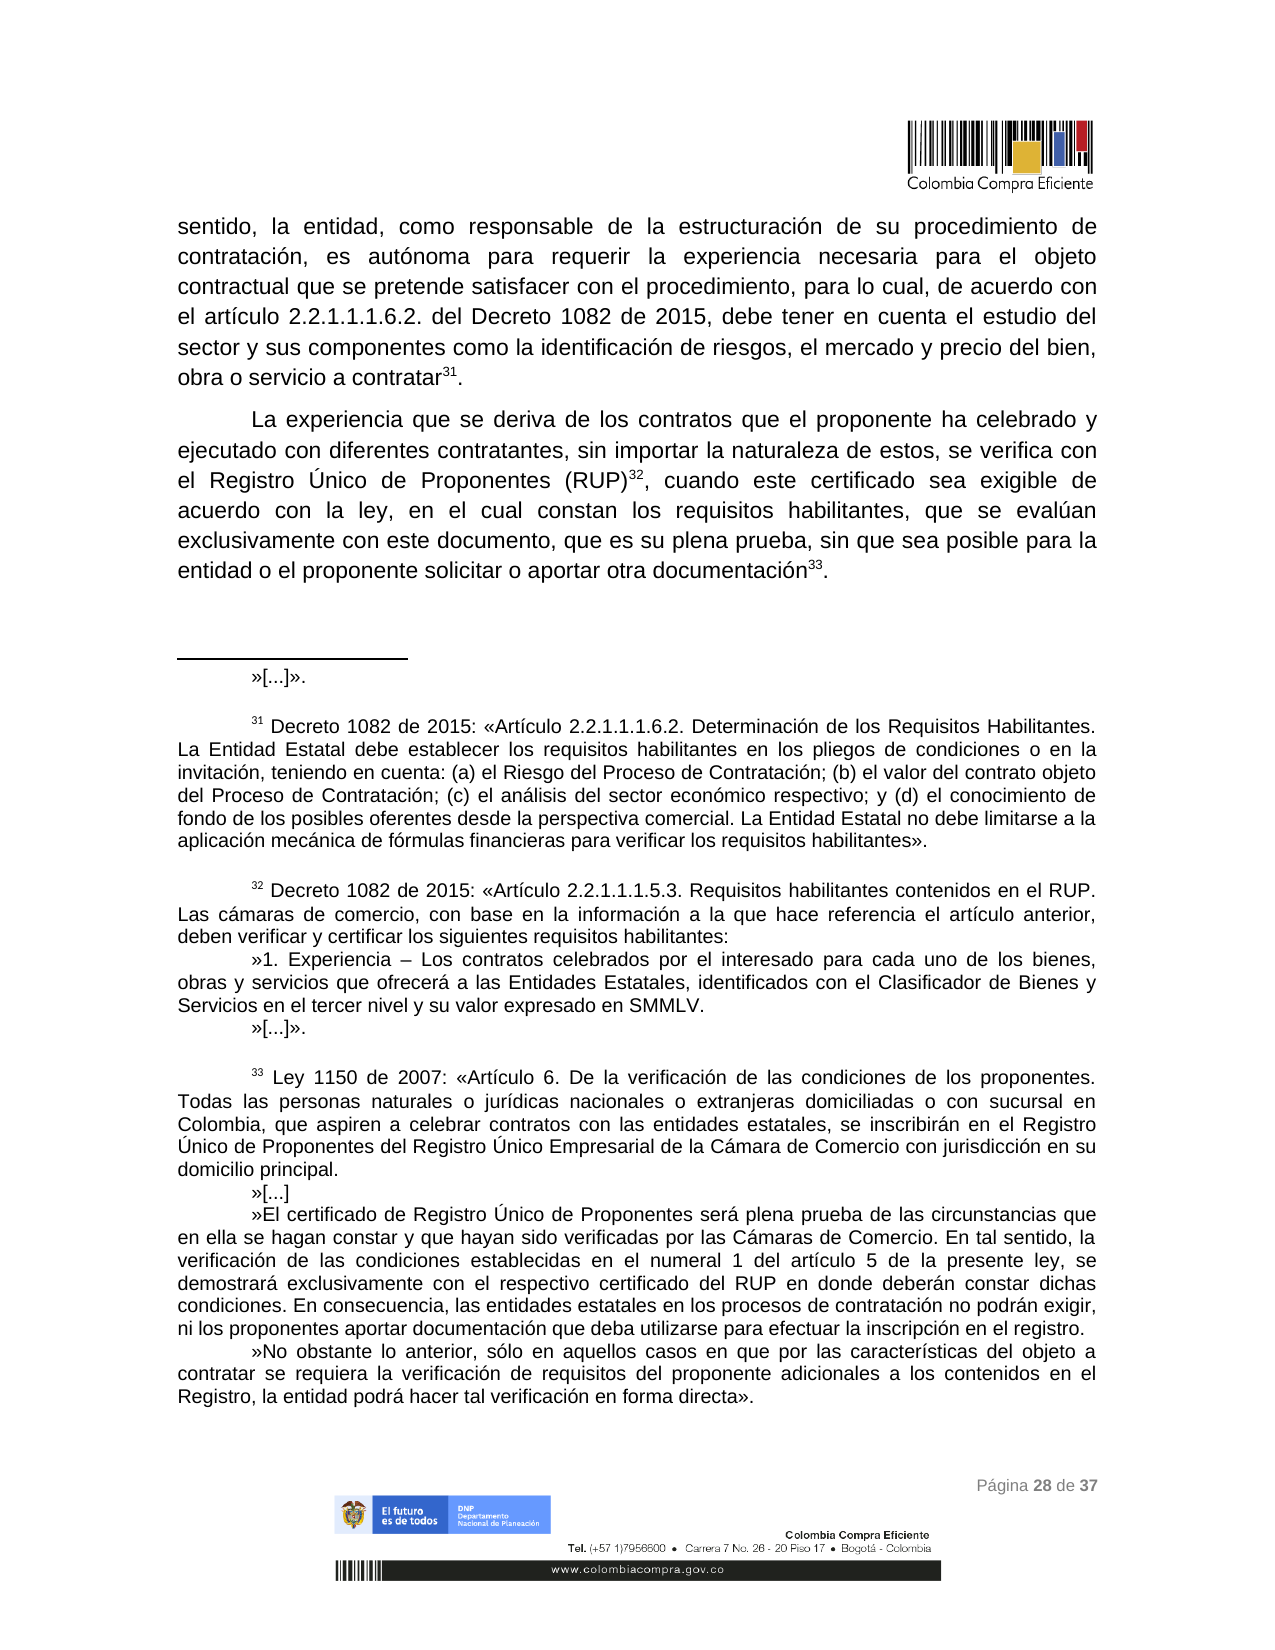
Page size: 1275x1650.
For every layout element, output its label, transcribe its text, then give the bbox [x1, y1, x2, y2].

text La Ley 1150 de 2007, en el artículo 5, establece los requisitos habilitantes para participar en un procedimiento contractual, dentro de los cuales se destaca la experiencia, y cuyo propósito es que las entidades fijen unos requisitos mínimos que debe tener y acreditar el proponente, para que la entidad pueda verificar su aptitud para participar en el procedimiento de contratación y, si se le adjudica, ejecutar el contrato estatal. En ese sentido, la entidad, como responsable de la estructuración de su procedimiento de contratación, es autónoma para requerir la experiencia necesaria para el objeto contractual que se pretende satisfacer con el procedimiento, para lo cual, de acuerdo con el artículo 2.2.1.1.1.6.2. del Decreto 1082 de 2015, debe tener en cuenta el estudio del sector y sus componentes como la identificación de riesgos, el mercado y precio del bien, obra o servicio a contratar. [177, 213, 1098, 390]
picture [899, 114, 1099, 196]
picture [334, 1495, 942, 1581]
text La experiencia que se deriva de los contratos que el proponente ha celebrado y ejecutado con diferentes contratantes, sin importar la naturaleza de estos, se verifica con el Registro Único de Proponentes (RUP), cuando este certificado sea exigible de acuerdo con la ley, en el cual constan los requisitos habilitantes, que se evalúan exclusivamente con este documento, que es su plena prueba, sin que sea posible para la entidad o el proponente solicitar o aportar otra documentación. [177, 406, 1098, 584]
